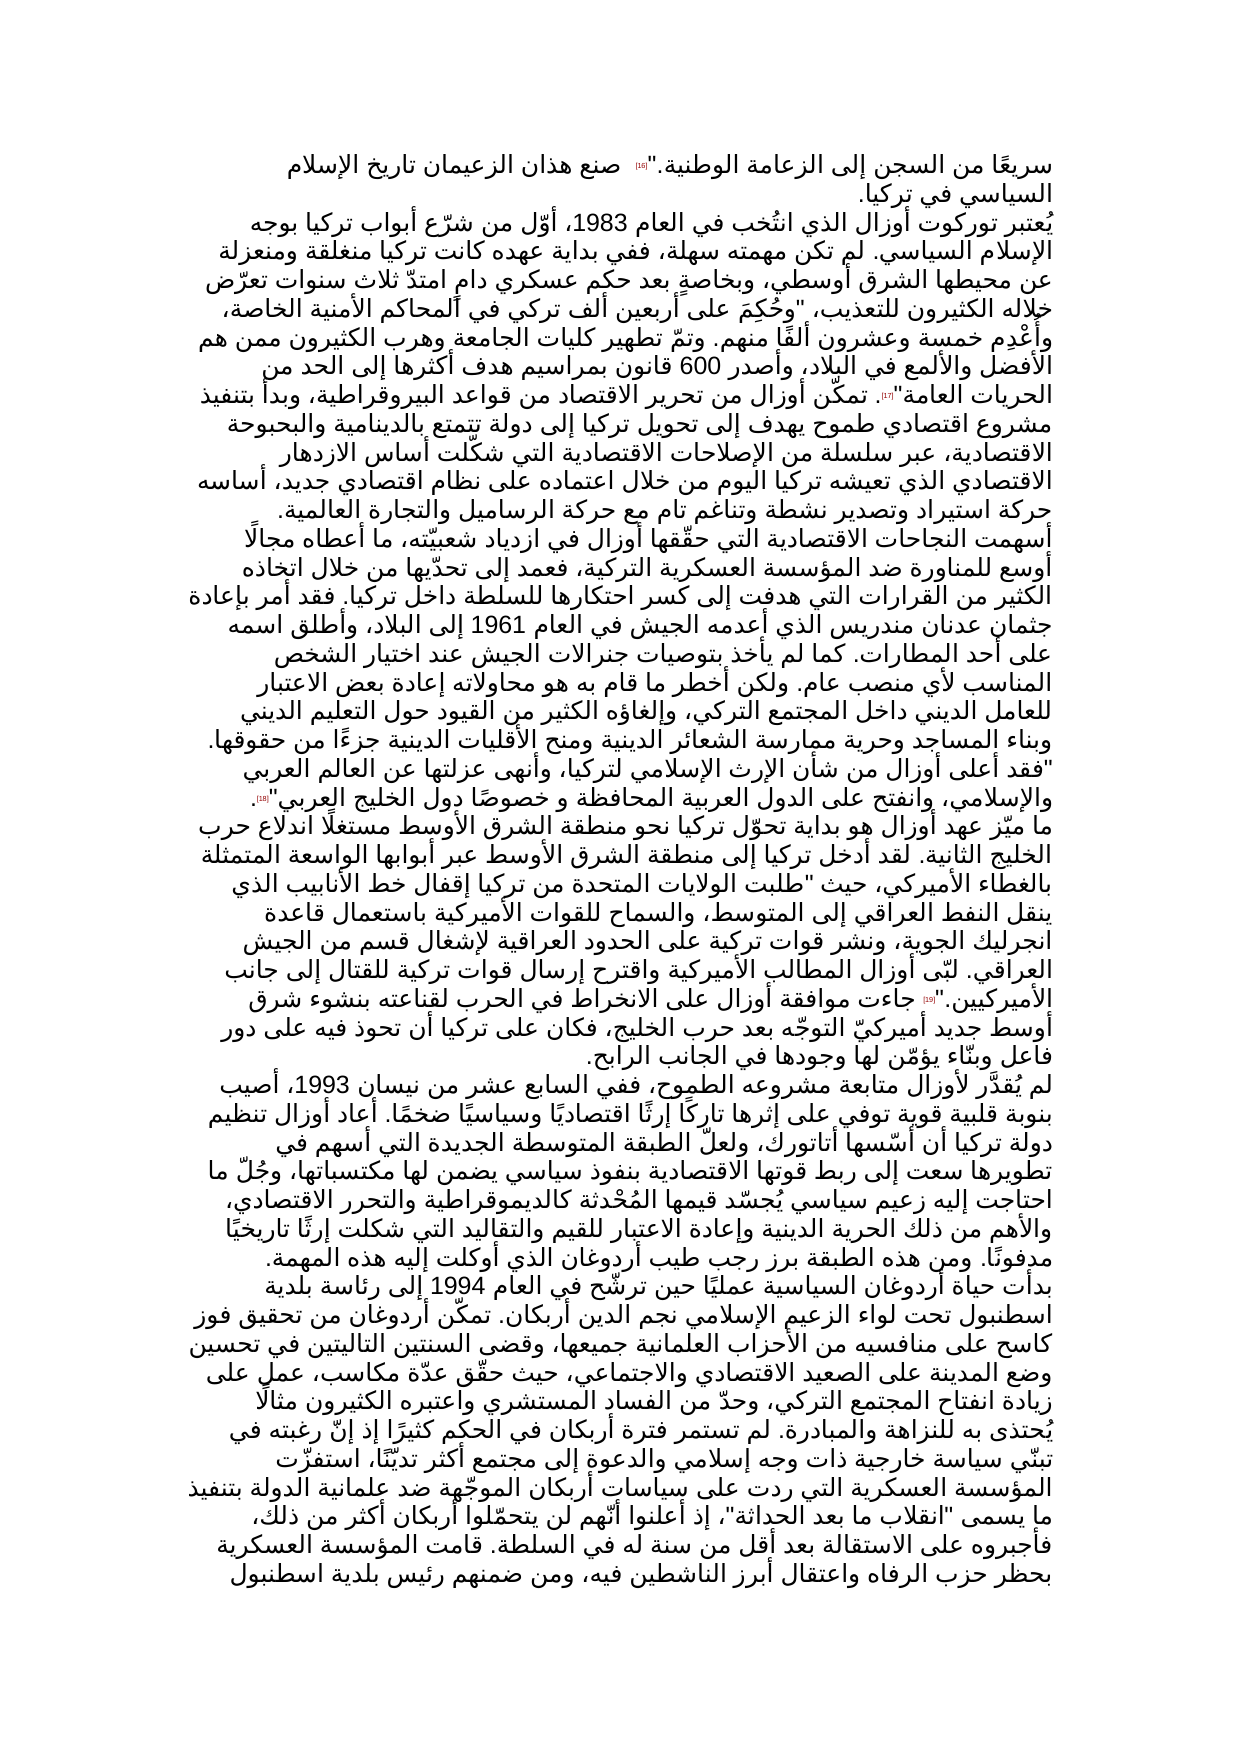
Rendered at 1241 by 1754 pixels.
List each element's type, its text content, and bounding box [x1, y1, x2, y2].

text أسهمت النجاحات الاقتصادية التي حقّقها أوزال في ازدياد شعبيّته، ما أعطاه مجالًا أوسع للمناورة ضد المؤسسة العسكرية التركية، فعمد إلى تحدّيها من خلال اتخاذه الكثير من القرارات التي هدفت إلى كسر احتكارها للسلطة داخل تركيا. فقد أمر بإعادة جثمان عدنان مندريس الذي أعدمه الجيش في العام 1961 إلى البلاد، وأطلق اسمه على أحد المطارات. كما لم يأخذ بتوصيات جنرالات الجيش عند اختيار الشخص المناسب لأي منصب عام. ولكن أخطر ما قام به هو محاولاته إعادة بعض الاعتبار للعامل الديني داخل المجتمع التركي، وإلغاؤه الكثير من القيود حول التعليم الديني وبناء المساجد وحرية ممارسة الشعائر الدينية ومنح الأقليات الدينية جزءًا من حقوقها. "فقد أعلى أوزال من شأن الإرث الإسلامي لتركيا، وأنهى عزلتها عن العالم العربي والإسلامي، وانفتح على الدول العربية المحافظة و خصوصًا دول الخليج العربي"[18]. [187, 524, 1053, 811]
text ما ميّز عهد أوزال هو بداية تحوّل تركيا نحو منطقة الشرق الأوسط مستغلًا اندلاع حرب الخليج الثانية. لقد أدخل تركيا إلى منطقة الشرق الأوسط عبر أبوابها الواسعة المتمثلة بالغطاء الأميركي، حيث "طلبت الولايات المتحدة من تركيا إقفال خط الأنابيب الذي ينقل النفط العراقي إلى المتوسط، والسماح للقوات الأميركية باستعمال قاعدة انجرليك الجوية، ونشر قوات تركية على الحدود العراقية لإشغال قسم من الجيش العراقي. لبّى أوزال المطالب الأميركية واقترح إرسال قوات تركية للقتال إلى جانب الأميركيين."[19] جاءت موافقة أوزال على الانخراط في الحرب لقناعته بنشوء شرق أوسط جديد أميركيّ التوجّه بعد حرب الخليج، فكان على تركيا أن تحوذ فيه على دور فاعل وبنّاء يؤمّن لها وجودها في الجانب الرابح. [187, 811, 1053, 1070]
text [187, 1271, 1053, 1587]
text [187, 150, 1053, 207]
text لم يُقدَّر لأوزال متابعة مشروعه الطموح، ففي السابع عشر من نيسان 1993، أصيب بنوبة قلبية قوية توفي على إثرها تاركًا إرثًا اقتصاديًا وسياسيًا ضخمًا. أعاد أوزال تنظيم دولة تركيا أن أسّسها أتاتورك، ولعلّ الطبقة المتوسطة الجديدة التي أسهم في تطويرها سعت إلى ربط قوتها الاقتصادية بنفوذ سياسي يضمن لها مكتسباتها، وجُلّ ما احتاجت إليه زعيم سياسي يُجسّد قيمها المُحْدثة كالديموقراطية والتحرر الاقتصادي، والأهم من ذلك الحرية الدينية وإعادة الاعتبار للقيم والتقاليد التي شكلت إرثًا تاريخيًا مدفونًا. ومن هذه الطبقة برز رجب طيب أردوغان الذي أوكلت إليه هذه المهمة. [187, 1070, 1053, 1271]
text يُعتبر توركوت أوزال الذي انتُخب في العام 1983، أوّل من شرّع أبواب تركيا بوجه الإسلام السياسي. لم تكن مهمته سهلة، ففي بداية عهده كانت تركيا منغلقة ومنعزلة عن محيطها الشرق أوسطي، وبخاصةٍ بعد حكم عسكري دامٍ امتدّ ثلاث سنوات تعرّض خلاله الكثيرون للتعذيب، "وحُكِمَ على أربعين ألف تركي في المحاكم الأمنية الخاصة، وأُعْدِم خمسة وعشرون ألفًا منهم. وتمّ تطهير كليات الجامعة وهرب الكثيرون ممن هم الأفضل والألمع في البلاد، وأصدر 600 قانون بمراسيم هدف أكثرها إلى الحد من الحريات العامة"[17]. تمكّن أوزال من تحرير الاقتصاد من قواعد البيروقراطية، وبدأ بتنفيذ مشروع اقتصادي طموح يهدف إلى تحويل تركيا إلى دولة تتمتع بالدينامية والبحبوحة الاقتصادية، عبر سلسلة من الإصلاحات الاقتصادية التي شكّلت أساس الازدهار الاقتصادي الذي تعيشه تركيا اليوم من خلال اعتماده على نظام اقتصادي جديد، أساسه حركة استيراد وتصدير نشطة وتناغم تام مع حركة الرساميل والتجارة العالمية. [187, 207, 1053, 524]
